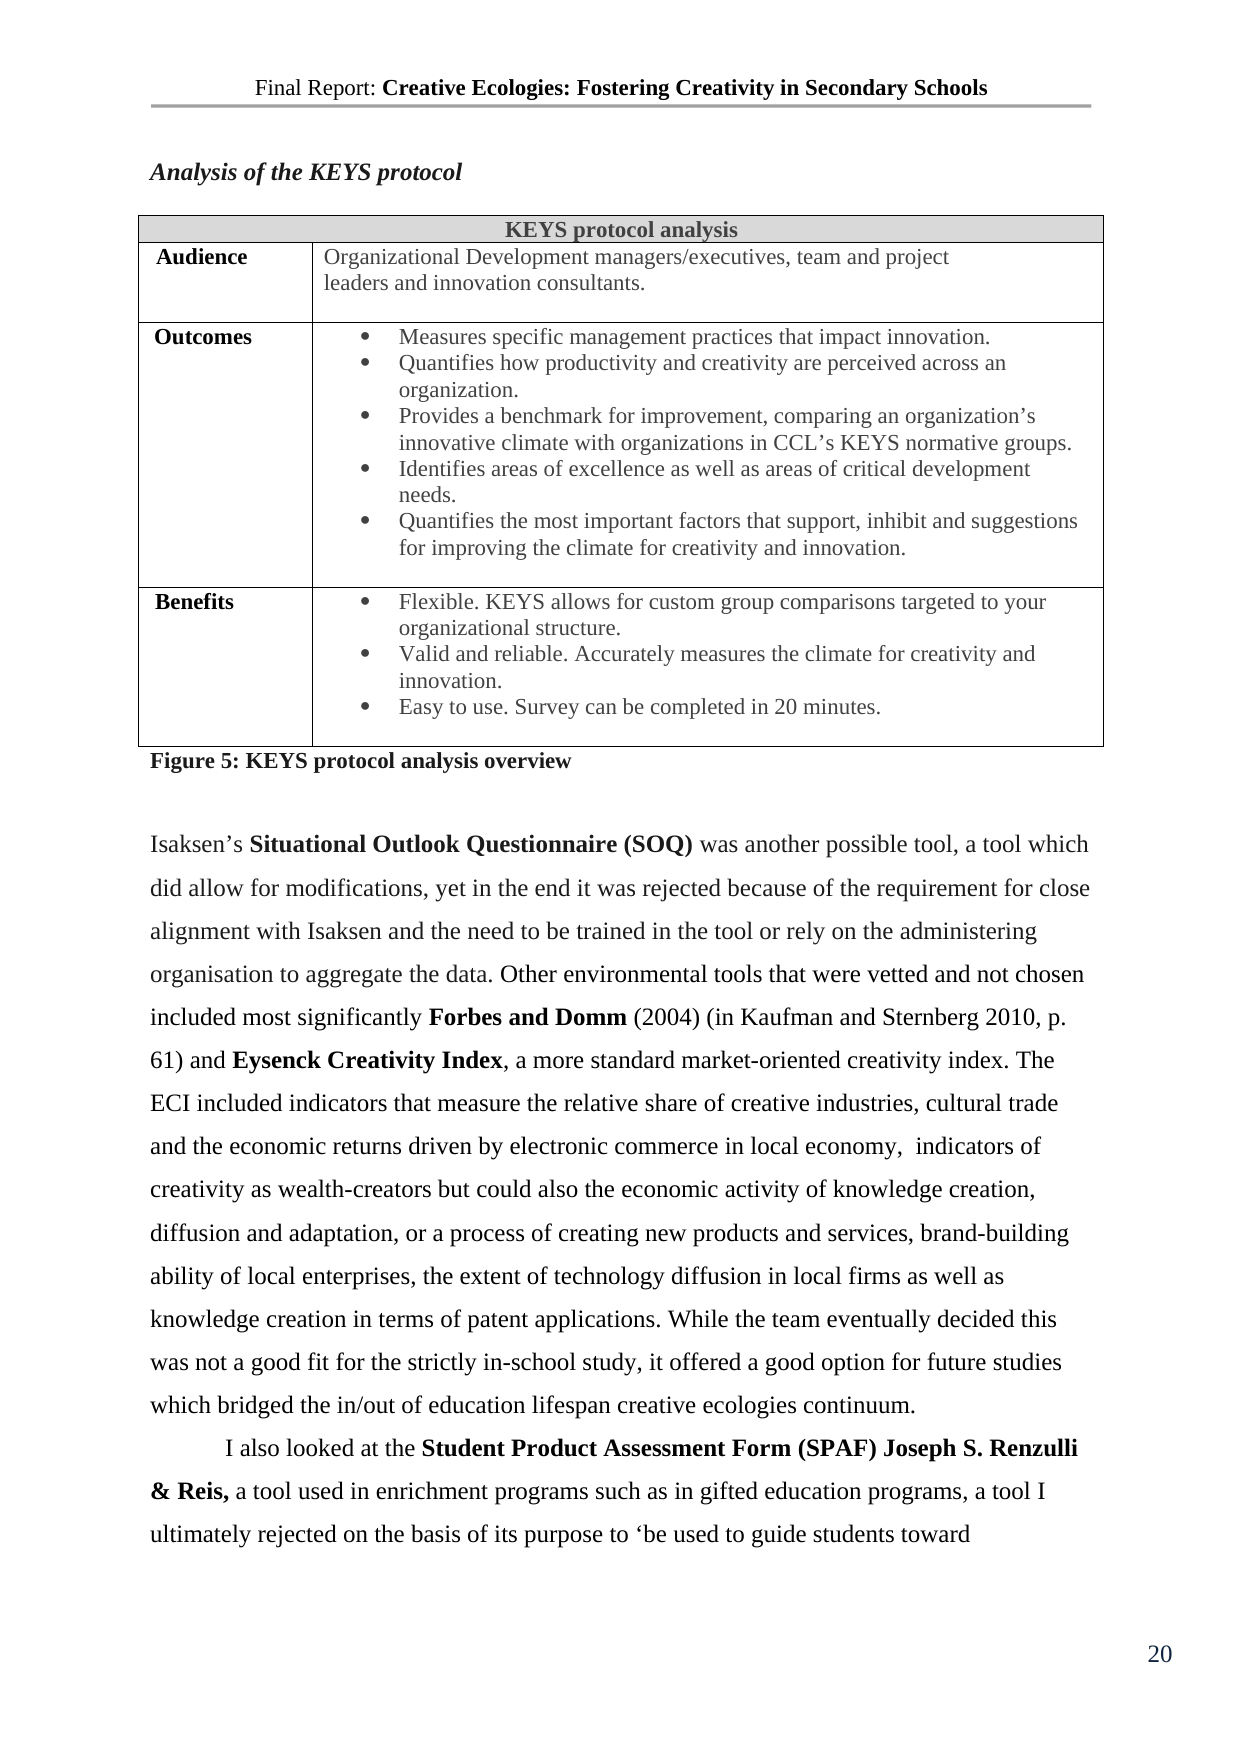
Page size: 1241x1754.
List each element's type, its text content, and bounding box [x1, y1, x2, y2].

table_cell Audience [139, 243, 312, 322]
table_cell Flexible. KEYS allows for custom group comparisons targeted to your organizational structure. Valid and reliable. Accurately measures the climate for creativity and innovation. Easy to use. Survey can be completed in 20 minutes. [313, 588, 1103, 746]
text Analysis of the KEYS protocol [150, 157, 1092, 186]
table_header KEYS protocol analysis [139, 216, 1103, 242]
table_cell Benefits [139, 588, 312, 746]
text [150, 1433, 1092, 1548]
table_cell Outcomes [139, 323, 312, 587]
text Isaksen’s Situational Outlook Questionnaire (SOQ) was another possible tool, a tool which did allow for modifications, yet in the end it was rejected because of the requirement for close alignment with Isaksen and the need to be trained in the tool or rely on the administering organisation to aggregate the data. Other environmental tools that were vetted and not chosen included most significantly Forbes and Domm (2004) (in Kaufman and Sternberg 2010, p. 61) and Eysenck Creativity Index, a more standard market-oriented creativity index. The ECI included indicators that measure the relative share of creative industries, cultural trade and the economic returns driven by electronic commerce in local economy, indicators of creativity as wealth-creators but could also the economic activity of knowledge creation, diffusion and adaptation, or a process of creating new products and services, brand-building ability of local enterprises, the extent of technology diffusion in local firms as well as knowledge creation in terms of patent applications. While the team eventually decided this was not a good fit for the strictly in-school study, it offered a good option for future studies which bridged the in/out of education lifespan creative ecologies continuum. [150, 829, 1092, 1419]
table_cell Measures specific management practices that impact innovation. Quantifies how productivity and creativity are perceived across an organization. Provides a benchmark for improvement, comparing an organization’s innovative climate with organizations in CCL’s KEYS normative groups. Identifies areas of excellence as well as areas of critical development needs. Quantifies the most important factors that support, inhibit and suggestions for improving the climate for creativity and innovation. [313, 323, 1103, 587]
table_cell Organizational Development managers/executives, team and project leaders and innovation consultants. [313, 243, 1103, 322]
text Figure 5: KEYS protocol analysis overview [150, 747, 1092, 773]
